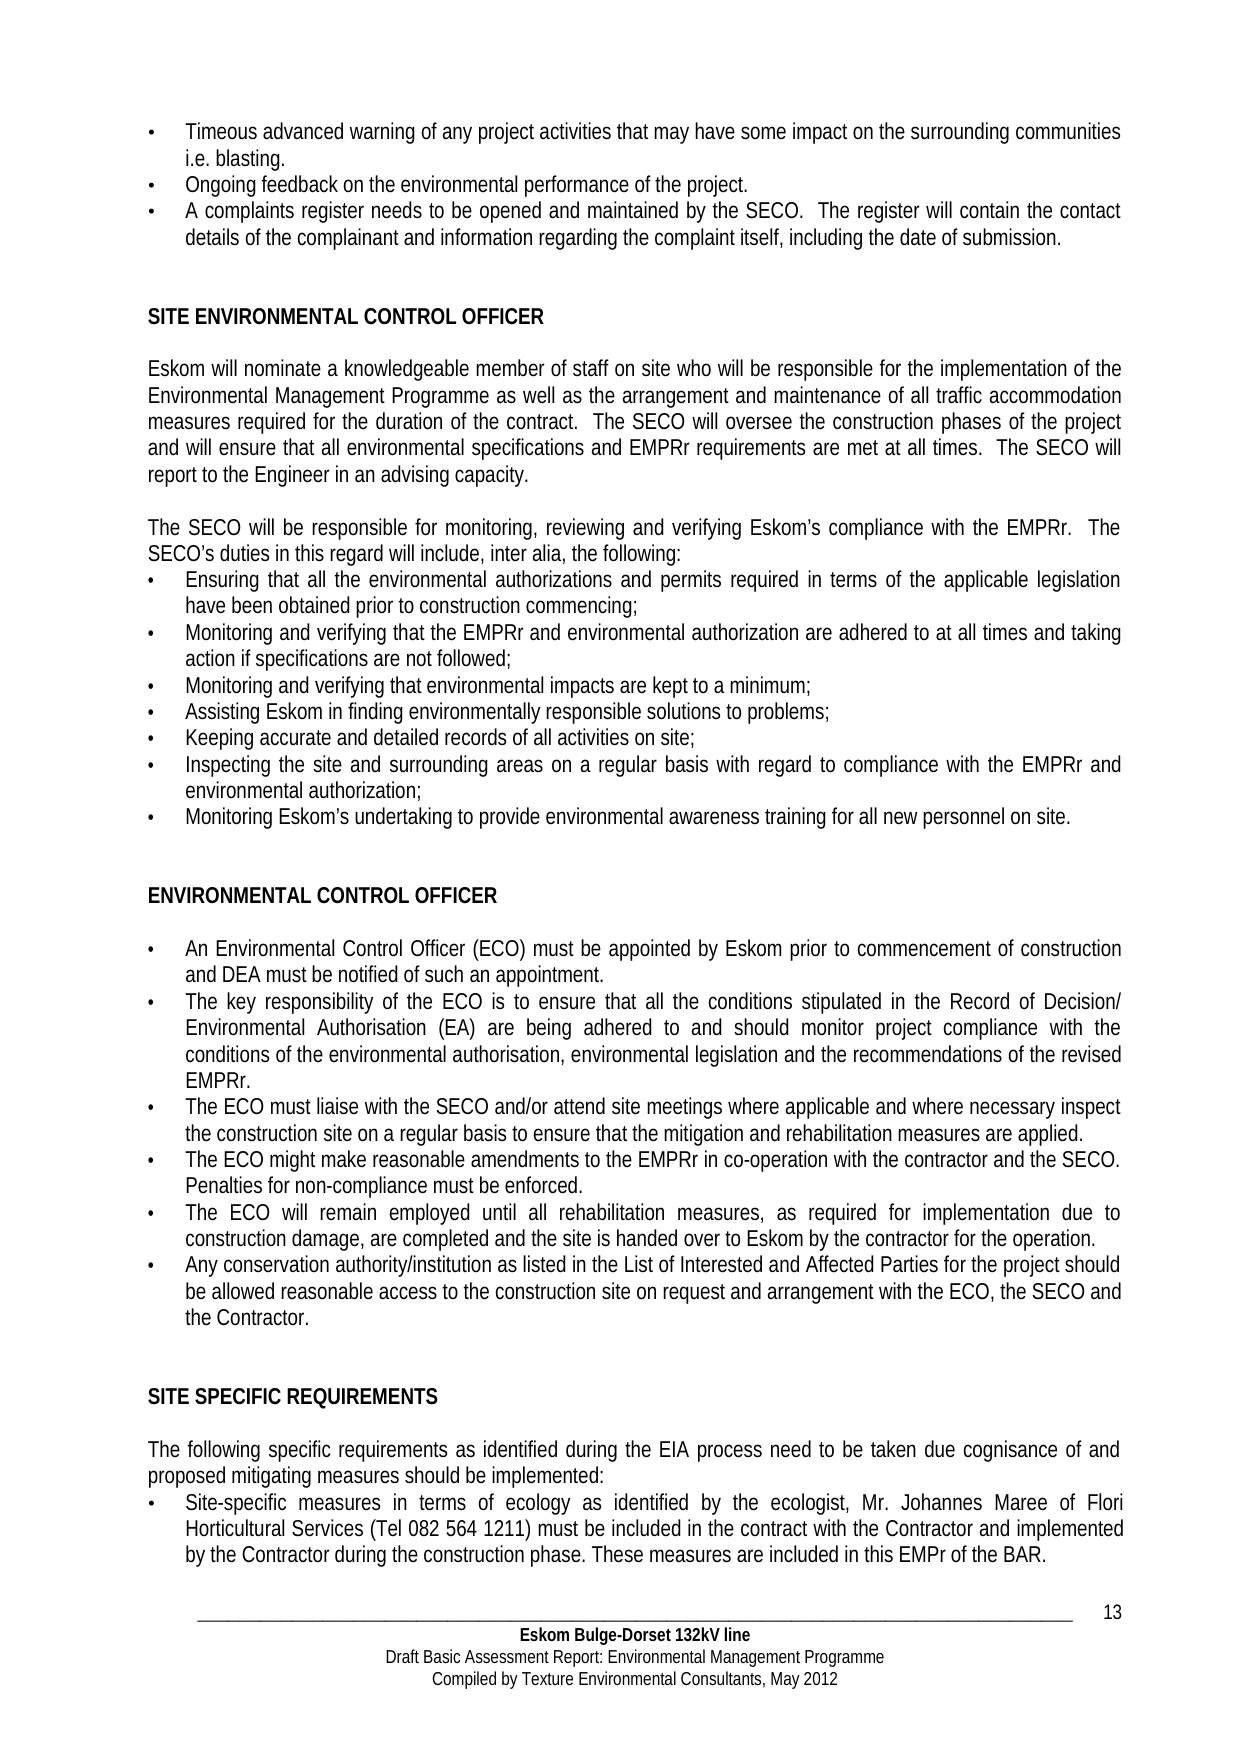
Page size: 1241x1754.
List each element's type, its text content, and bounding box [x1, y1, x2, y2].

list Monitoring and verifying that the EMPRr and environmental authorization are adhered to at all times and taking action if specifications are not followed; [148, 619, 1122, 672]
list Monitoring and verifying that environmental impacts are kept to a minimum; [148, 672, 1122, 698]
list Inspecting the site and surrounding areas on a regular basis with regard to compliance with the EMPRr and environmental authorization; [148, 751, 1122, 803]
list Timeous advanced warning of any project activities that may have some impact on the surrounding communities i.e. blasting. [148, 118, 1122, 171]
text The following specific requirements as identified during the EIA process need to be taken due cognisance of and proposed mitigating measures should be implemented: [148, 1436, 1122, 1488]
text SITE SPECIFIC REQUIREMENTS [148, 1383, 1122, 1409]
text ENVIRONMENTAL CONTROL OFFICER [148, 882, 1122, 909]
text The SECO will be responsible for monitoring, reviewing and verifying Eskom’s compliance with the EMPRr. The SECO’s duties in this regard will include, inter alia, the following: [148, 513, 1122, 566]
list The key responsibility of the ECO is to ensure that all the conditions stipulated in the Record of Decision/ Environmental Authorisation (EA) are being adhered to and should monitor project compliance with the conditions of the environmental authorisation, environmental legislation and the recommendations of the revised EMPRr. [148, 988, 1122, 1093]
list Site-specific measures in terms of ecology as identified by the ecologist, Mr. Johannes Maree of Flori Horticultural Services (Tel 082 564 1211) must be included in the contract with the Contractor and implemented by the Contractor during the construction phase. These measures are included in this EMPr of the BAR. [148, 1488, 1124, 1568]
list Keeping accurate and detailed records of all activities on site; [148, 724, 1122, 751]
list A complaints register needs to be opened and maintained by the SECO. The register will contain the contact details of the complainant and information regarding the complaint itself, including the date of submission. [148, 197, 1122, 250]
list Ensuring that all the environmental authorizations and permits required in terms of the applicable legislation have been obtained prior to construction commencing; [148, 566, 1122, 619]
list The ECO must liaise with the SECO and/or attend site meetings where applicable and where necessary inspect the construction site on a regular basis to ensure that the mitigation and rehabilitation measures are applied. [148, 1093, 1122, 1146]
list Assisting Eskom in finding environmentally responsible solutions to problems; [148, 698, 1122, 724]
list Any conservation authority/institution as listed in the List of Interested and Affected Parties for the project should be allowed reasonable access to the construction site on request and arrangement with the ECO, the SECO and the Contractor. [148, 1251, 1122, 1330]
list The ECO will remain employed until all rehabilitation measures, as required for implementation due to construction damage, are completed and the site is handed over to Eskom by the contractor for the operation. [148, 1199, 1122, 1251]
list Monitoring Eskom’s undertaking to provide environmental awareness training for all new personnel on site. [148, 803, 1122, 830]
list The ECO might make reasonable amendments to the EMPRr in co-operation with the contractor and the SECO. Penalties for non-compliance must be enforced. [148, 1146, 1122, 1199]
text SITE ENVIRONMENTAL CONTROL OFFICER [148, 303, 1122, 329]
list An Environmental Control Officer (ECO) must be appointed by Eskom prior to commencement of construction and DEA must be notified of such an appointment. [148, 935, 1122, 988]
text Eskom will nominate a knowledgeable member of staff on site who will be responsible for the implementation of the Environmental Management Programme as well as the arrangement and maintenance of all traffic accommodation measures required for the duration of the contract. The SECO will oversee the construction phases of the project and will ensure that all environmental specifications and EMPRr requirements are met at all times. The SECO will report to the Engineer in an advising capacity. [148, 355, 1122, 487]
list Ongoing feedback on the environmental performance of the project. [148, 171, 1122, 197]
